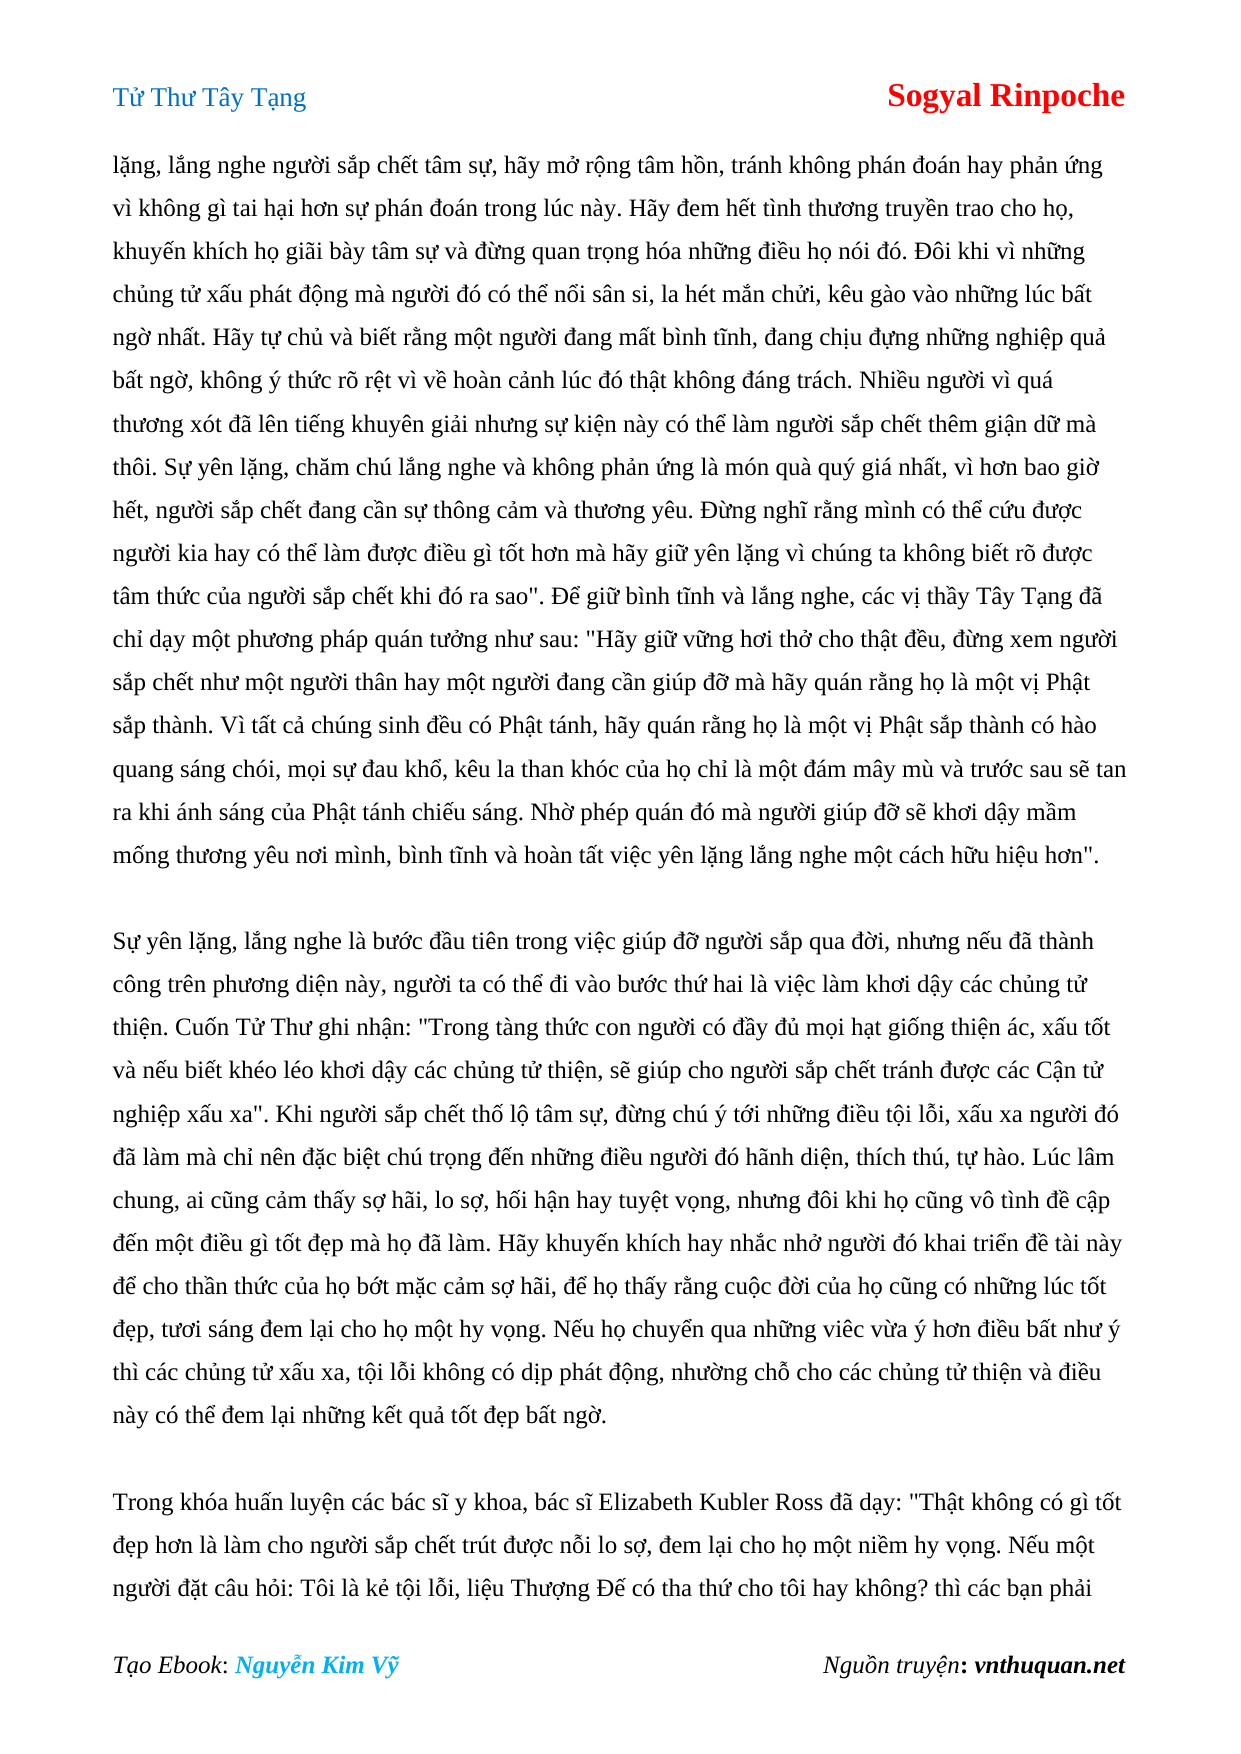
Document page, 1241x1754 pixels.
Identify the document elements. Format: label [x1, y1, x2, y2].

text [112, 150, 1128, 1602]
